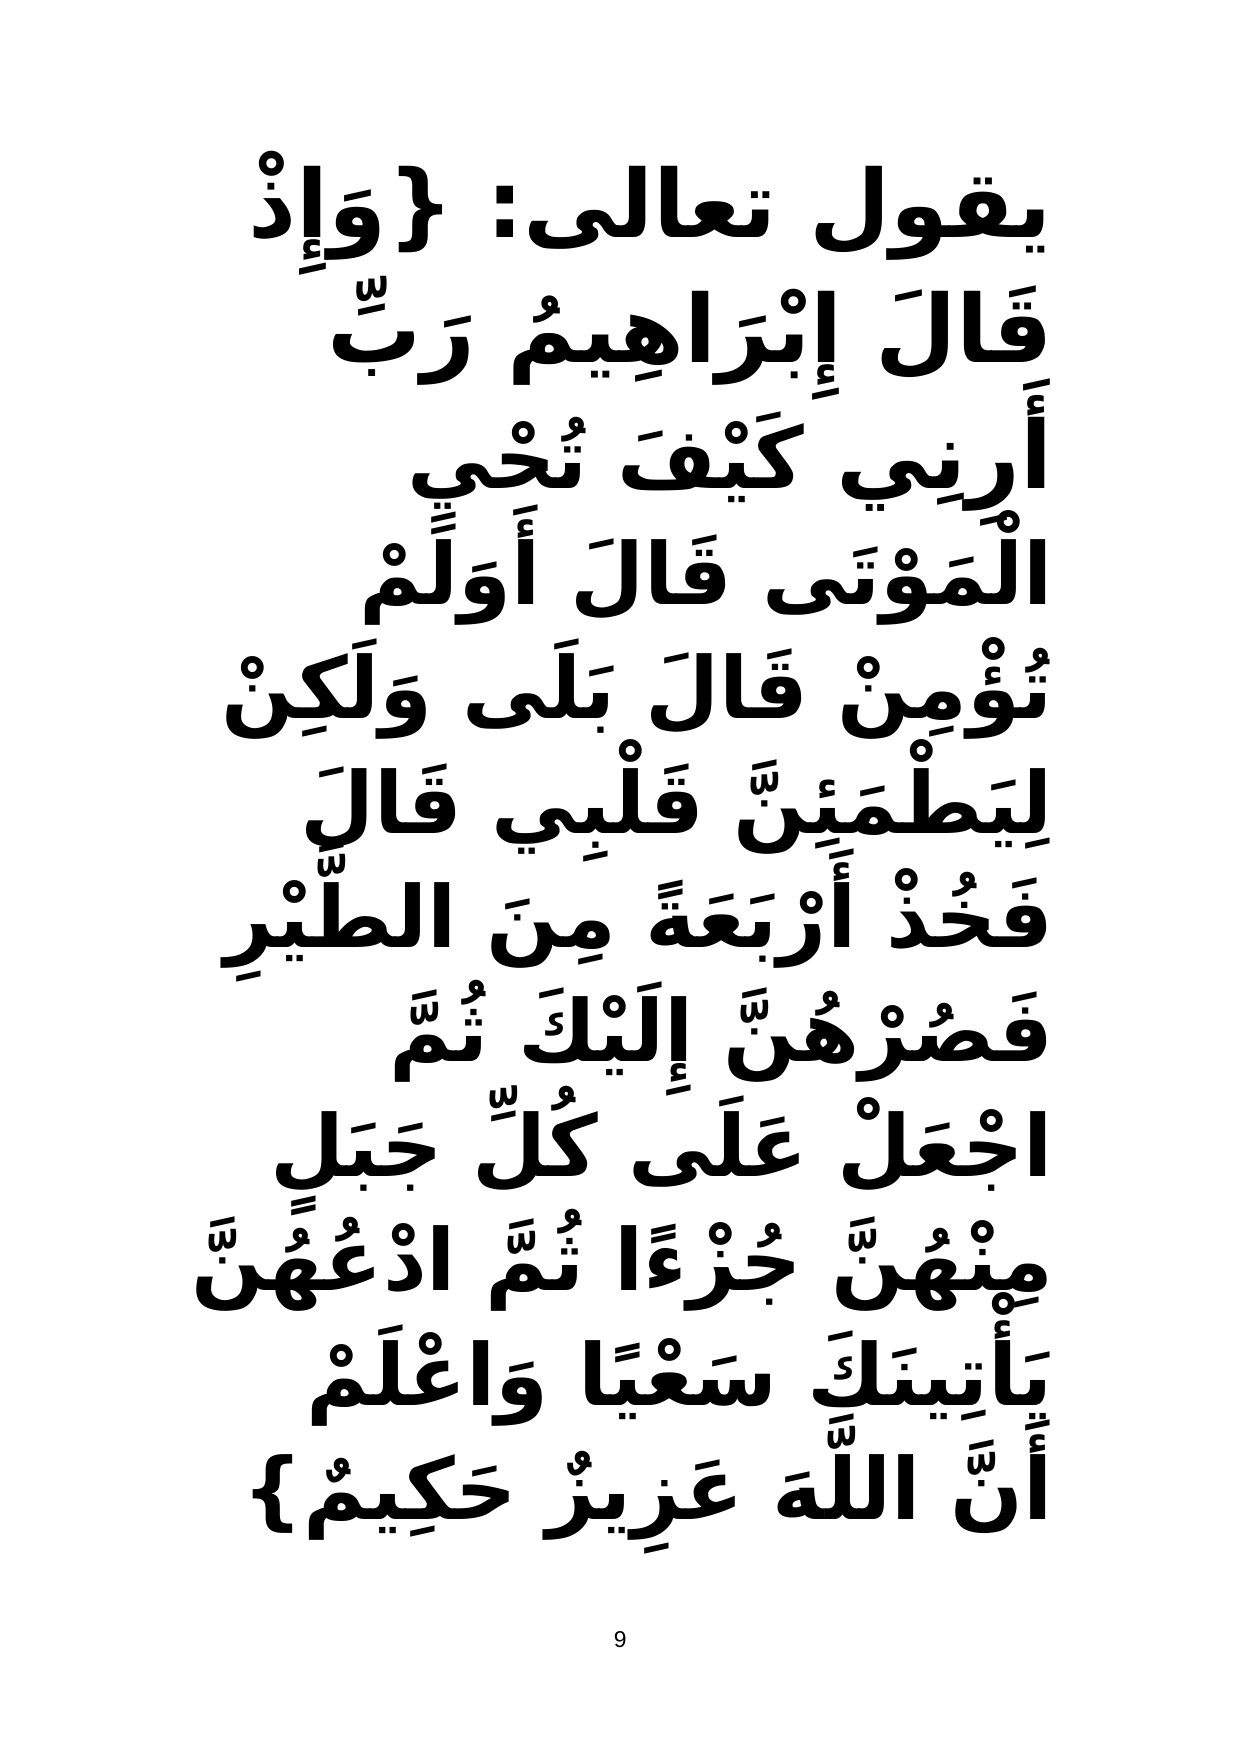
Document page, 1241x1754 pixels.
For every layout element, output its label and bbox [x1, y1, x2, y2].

text [187, 150, 1053, 1539]
